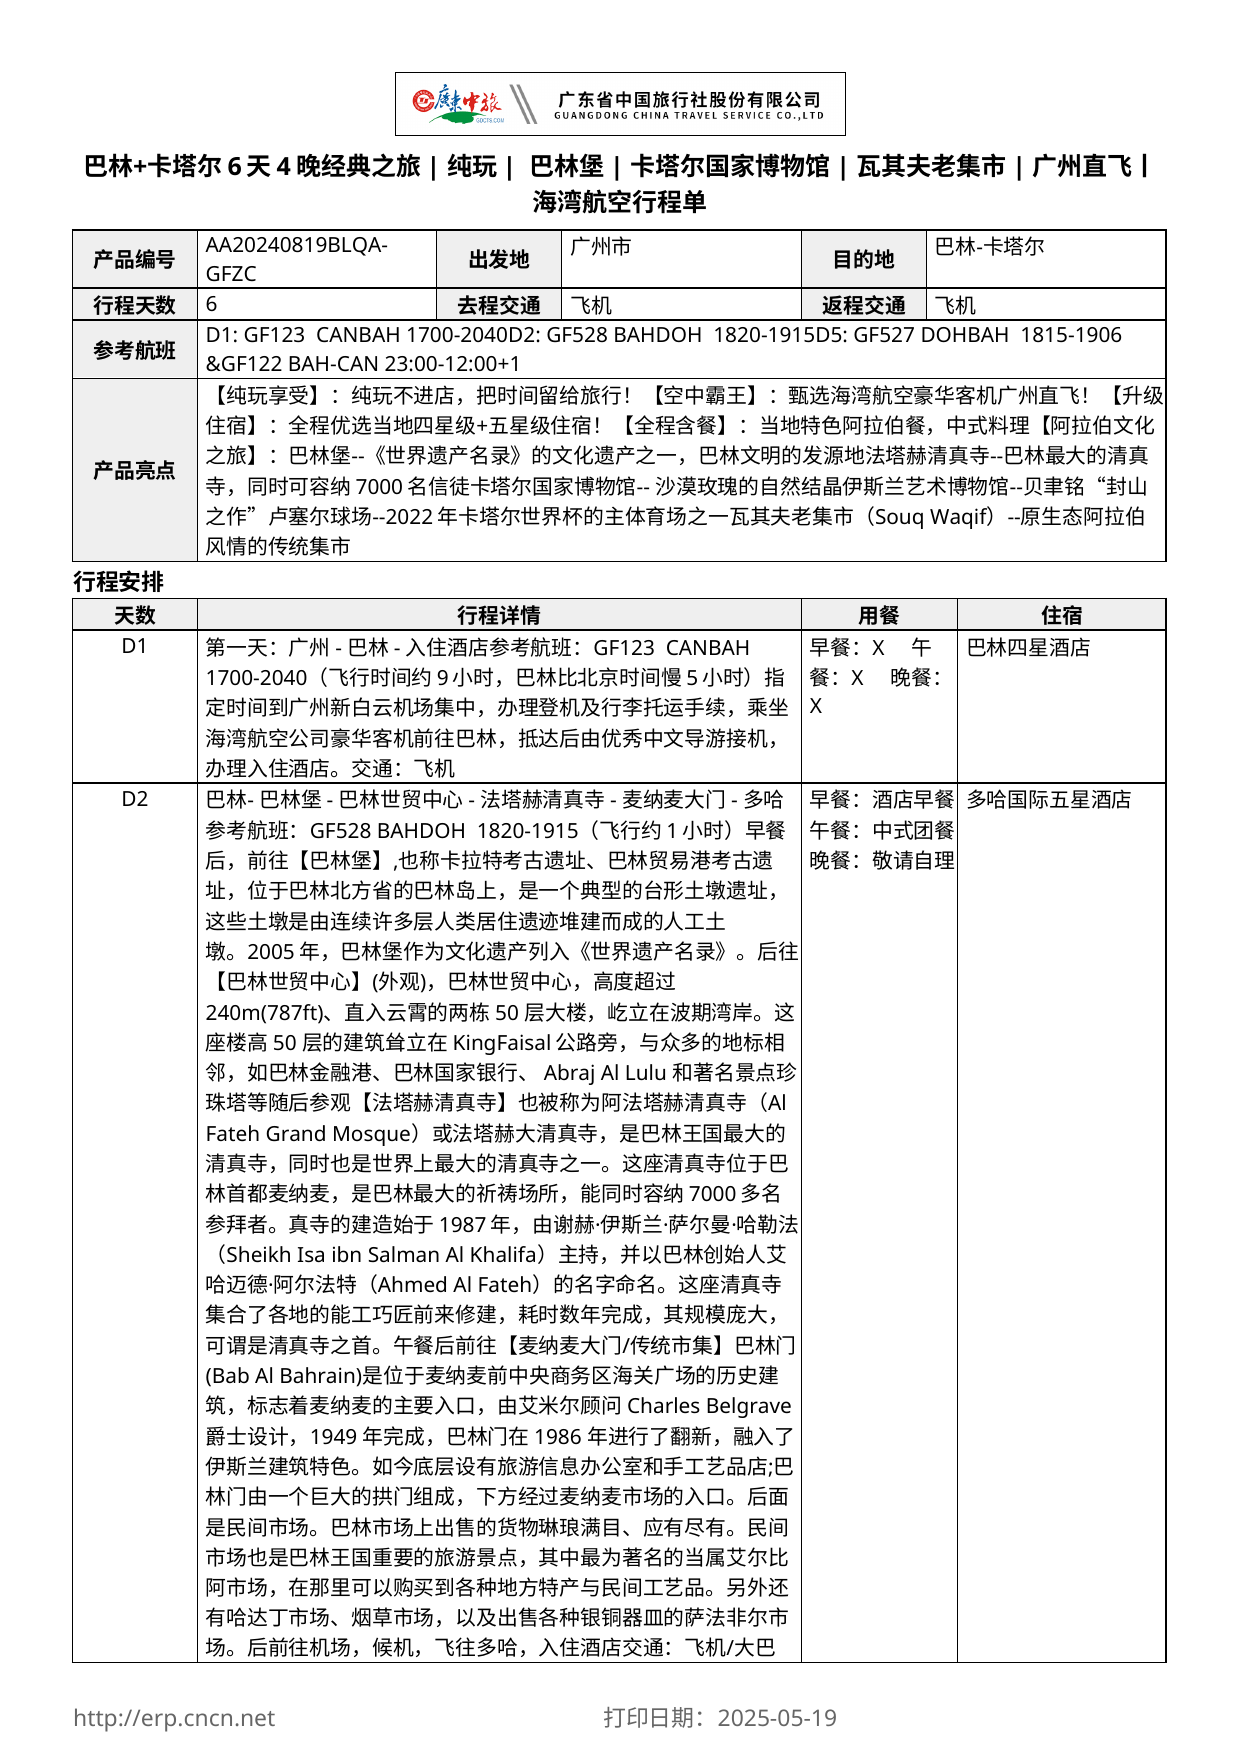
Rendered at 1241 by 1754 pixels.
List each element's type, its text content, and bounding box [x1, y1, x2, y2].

table_header 出发地 [437, 231, 561, 287]
table_cell 多哈国际五星酒店 [958, 784, 1165, 1662]
table_header 行程详情 [198, 599, 801, 629]
table_cell 去程交通 [437, 289, 561, 319]
table_cell 飞机 [562, 289, 801, 319]
table_header 巴林-卡塔尔 [927, 231, 1165, 287]
table_cell 返程交通 [802, 289, 926, 319]
picture [396, 73, 845, 135]
table_cell 早餐：酒店早餐 午餐：中式团餐 晚餐：敬请自理 [802, 784, 957, 1662]
table_header AA20240819BLQA-GFZC [198, 231, 436, 287]
text 行程安排 [73, 563, 1167, 597]
text 巴林+卡塔尔6天4晚经典之旅 | 纯玩 | 巴林堡 | 卡塔尔国家博物馆 | 瓦其夫老集市 | 广州直飞丨海湾航空行程单 [73, 146, 1167, 218]
table_cell 飞机 [927, 289, 1165, 319]
table_cell 参考航班 [73, 321, 197, 377]
table_cell 早餐：X 午餐：X 晚餐：X [802, 631, 957, 782]
table_cell 【纯玩享受】：纯玩不进店，把时间留给旅行！ [198, 379, 1165, 561]
table_header 用餐 [802, 599, 957, 629]
table_cell 6 [198, 289, 436, 319]
table_cell D1 [73, 631, 197, 782]
table_cell 巴林- 巴林堡 - 巴林世贸中心 - 法塔赫清真寺 - 麦纳麦大门 - 多哈 参考航班：GF528 BAHDOH 1820-1915（飞行约1小时） [198, 784, 801, 1662]
table_cell D2 [73, 784, 197, 1662]
table_header 产品编号 [73, 231, 197, 287]
table_cell 第一天：广州 - 巴林 - 入住酒店 [198, 631, 801, 782]
table_header 天数 [73, 599, 197, 629]
table_cell D1: GF123 CANBAH 1700-2040 [198, 321, 1165, 377]
table_cell 巴林四星酒店 [958, 631, 1165, 782]
table_header 广州市 [562, 231, 801, 287]
table_cell 行程天数 [73, 289, 197, 319]
table_header 目的地 [802, 231, 926, 287]
table_header 住宿 [958, 599, 1165, 629]
table_cell 产品亮点 [73, 379, 197, 561]
